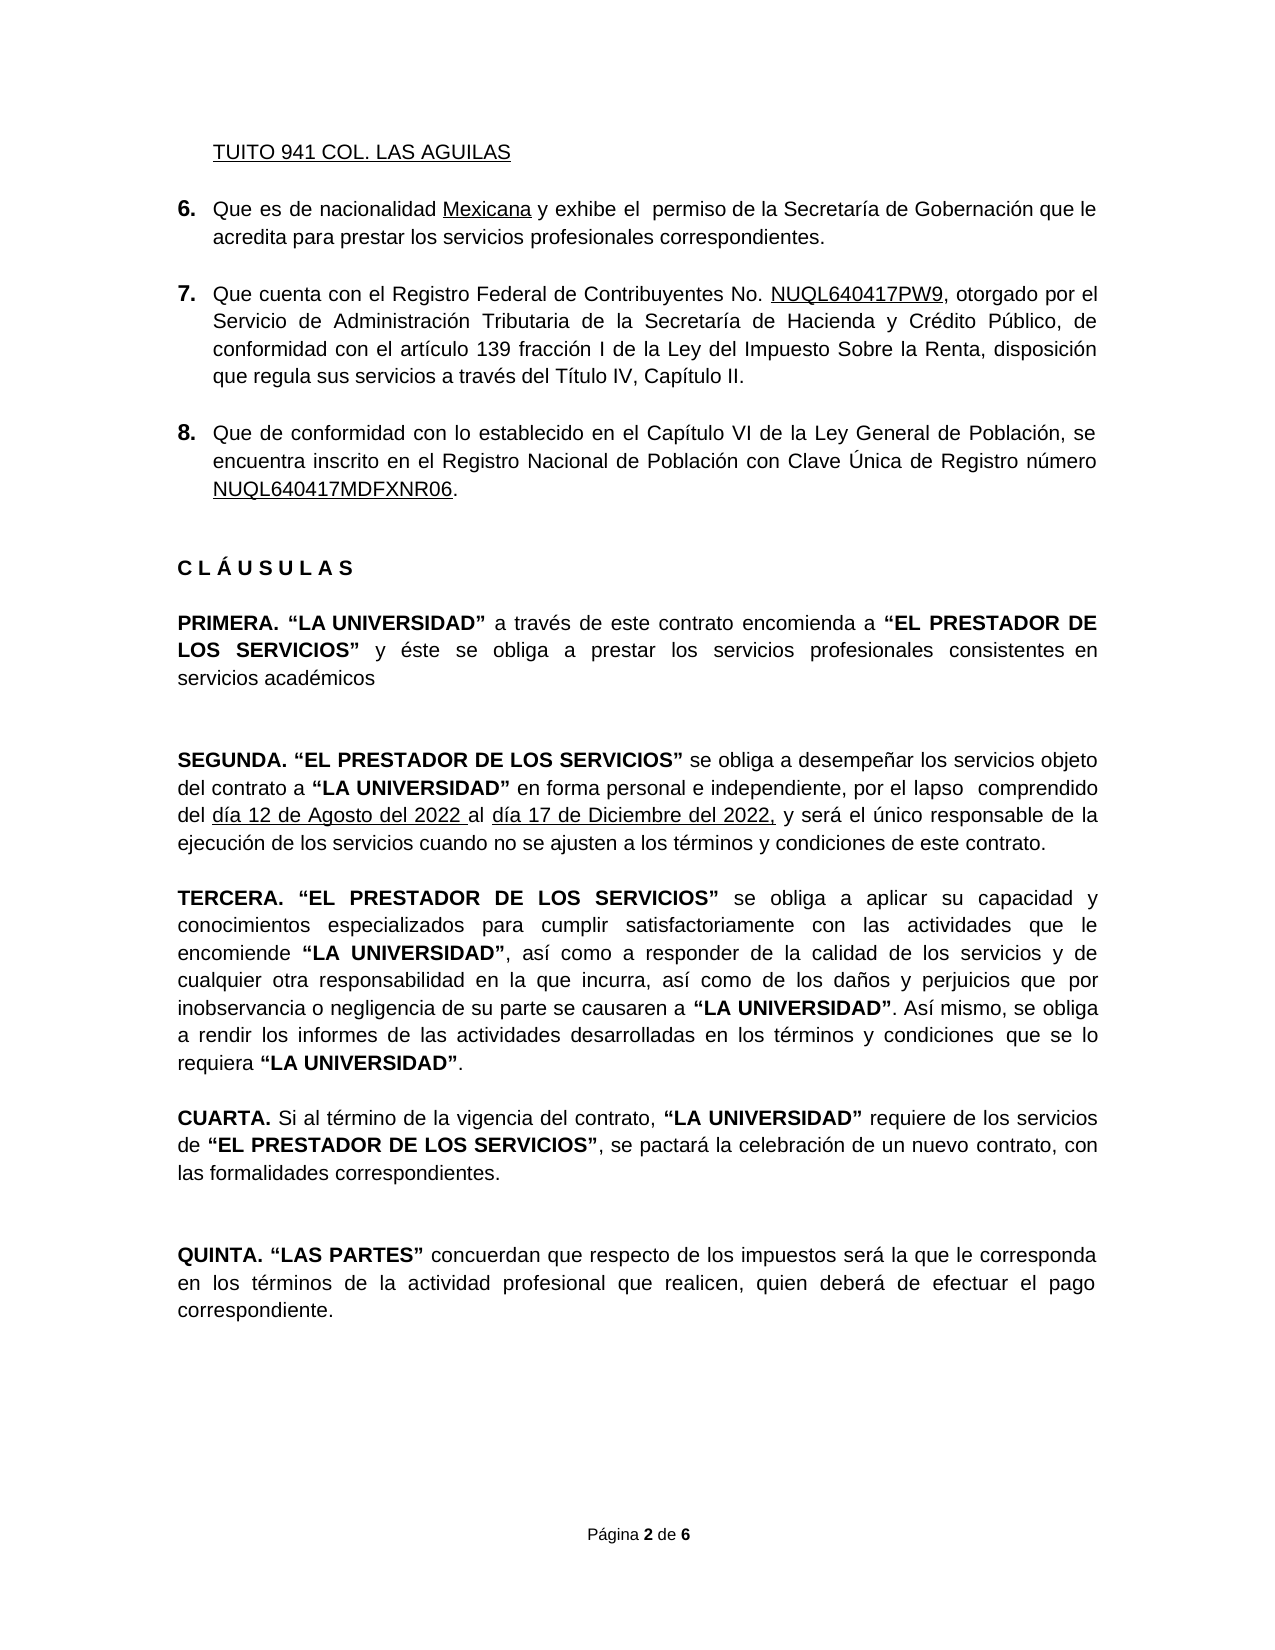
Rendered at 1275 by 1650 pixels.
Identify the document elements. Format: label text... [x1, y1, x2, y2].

text CUARTA. Si al término de la vigencia del contrato, “LA UNIVERSIDAD” requiere de los servicios de “EL PRESTADOR DE LOS SERVICIOS”, se pactará la celebración de un nuevo contrato, con las formalidades correspondientes. [177, 1106, 1098, 1185]
text PRIMERA. “LA UNIVERSIDAD” a través de este contrato encomienda a “EL PRESTADOR DE LOS SERVICIOS” y éste se obliga a prestar los servicios profesionales consistentes en servicios académicos [177, 611, 1098, 690]
list Que de conformidad con lo establecido en el Capítulo VI de la Ley General de Población, se encuentra inscrito en el Registro Nacional de Población con Clave Única de Registro número NUQL640417MDFXNR06. [177, 419, 1098, 501]
text TERCERA. “EL PRESTADOR DE LOS SERVICIOS” se obliga a aplicar su capacidad y conocimientos especializados para cumplir satisfactoriamente con las actividades que le encomiende “LA UNIVERSIDAD”, así como a responder de la calidad de los servicios y de cualquier otra responsabilidad en la que incurra, así como de los daños y perjuicios que por inobservancia o negligencia de su parte se causaren a “LA UNIVERSIDAD”. Así mismo, se obliga a rendir los informes de las actividades desarrolladas en los términos y condiciones que se lo requiera “LA UNIVERSIDAD”. [177, 886, 1098, 1075]
subtitle C L Á U S U L A S [177, 556, 1098, 580]
list Que es de nacionalidad Mexicana y exhibe el permiso de la Secretaría de Gobernación que le acredita para prestar los servicios profesionales correspondientes. [177, 194, 1098, 248]
list Que cuenta con el Registro Federal de Contribuyentes No. NUQL640417PW9, otorgado por el Servicio de Administración Tributaria de la Secretaría de Hacienda y Crédito Público, de conformidad con el artículo 139 fracción I de la Ley del Impuesto Sobre la Renta, disposición que regula sus servicios a través del Título IV, Capítulo II. [177, 279, 1098, 388]
text SEGUNDA. “EL PRESTADOR DE LOS SERVICIOS” se obliga a desempeñar los servicios objeto del contrato a “LA UNIVERSIDAD” en forma personal e independiente, por el lapso comprendido del día 12 de Agosto del 2022 al día 17 de Diciembre del 2022, y será el único responsable de la ejecución de los servicios cuando no se ajusten a los términos y condiciones de este contrato. [177, 748, 1098, 855]
text QUINTA. “LAS PARTES” concuerdan que respecto de los impuestos será la que le corresponda en los términos de la actividad profesional que realicen, quien deberá de efectuar el pago correspondiente. [177, 1243, 1098, 1322]
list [177, 139, 1098, 163]
